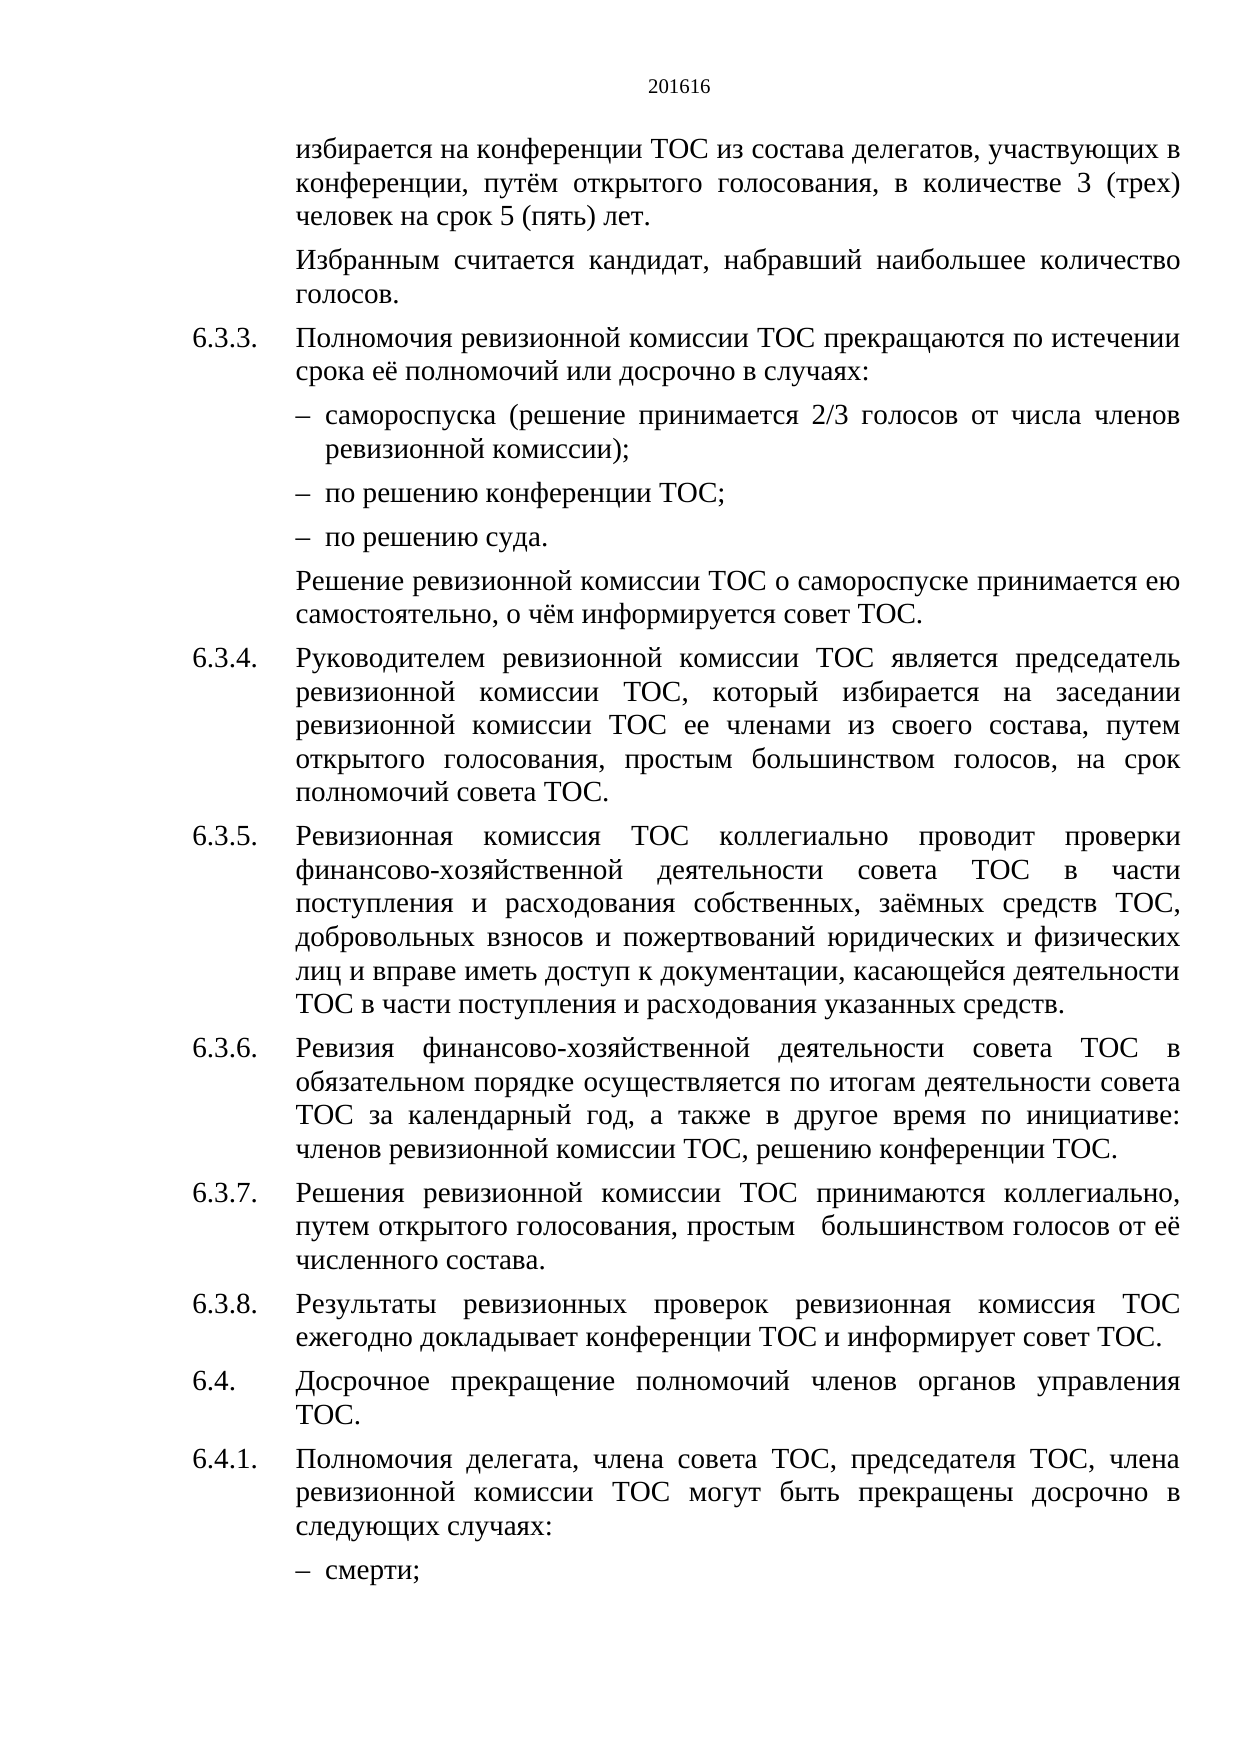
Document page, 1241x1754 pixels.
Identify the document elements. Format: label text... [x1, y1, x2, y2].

text 6.3.8. Результаты ревизионных проверок ревизионная комиссия ТОС ежегодно докладывает конференции ТОС и информирует совет ТОС. [192, 1286, 1181, 1353]
text 6.3.5. Ревизионная комиссия ТОС коллегиально проводит проверки финансово-хозяйственной деятельности совета ТОС в части поступления и расходования собственных, заёмных средств ТОС, добровольных взносов и пожертвований юридических и физических лиц и вправе иметь доступ к документации, касающейся деятельности ТОС в части поступления и расходования указанных средств. [192, 818, 1181, 1020]
text Решение ревизионной комиссии ТОС о самороспуске принимается ею самостоятельно, о чём информируется совет ТОС. [192, 563, 1181, 630]
text – по решению конференции ТОС; [295, 475, 1181, 508]
text – смерти; [295, 1552, 1181, 1585]
text 6.3.4. Руководителем ревизионной комиссии ТОС является председатель ревизионной комиссии ТОС, который избирается на заседании ревизионной комиссии ТОС ее членами из своего состава, путем открытого голосования, простым большинством голосов, на срок полномочий совета ТОС. [192, 640, 1181, 808]
text 6.4. Досрочное прекращение полномочий членов органов управления ТОС. [192, 1363, 1181, 1430]
text 6.3.7. Решения ревизионной комиссии ТОС принимаются коллегиально, путем открытого голосования, простым большинством голосов от её численного состава. [192, 1175, 1181, 1275]
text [192, 131, 1181, 232]
text 6.4.1. Полномочия делегата, члена совета ТОС, председателя ТОС, члена ревизионной комиссии ТОС могут быть прекращены досрочно в следующих случаях: [192, 1441, 1181, 1541]
text – самороспуска (решение принимается 2/3 голосов от числа членов ревизионной комиссии); [295, 397, 1181, 464]
text Избранным считается кандидат, набравший наибольшее количество голосов. [192, 242, 1181, 309]
text – по решению суда. [295, 519, 1181, 552]
text 6.3.3. Полномочия ревизионной комиссии ТОС прекращаются по истечении срока её полномочий или досрочно в случаях: [192, 320, 1181, 387]
text 6.3.6. Ревизия финансово-хозяйственной деятельности совета ТОС в обязательном порядке осуществляется по итогам деятельности совета ТОС за календарный год, а также в другое время по инициативе: членов ревизионной комиссии ТОС, решению конференции ТОС. [192, 1030, 1181, 1164]
